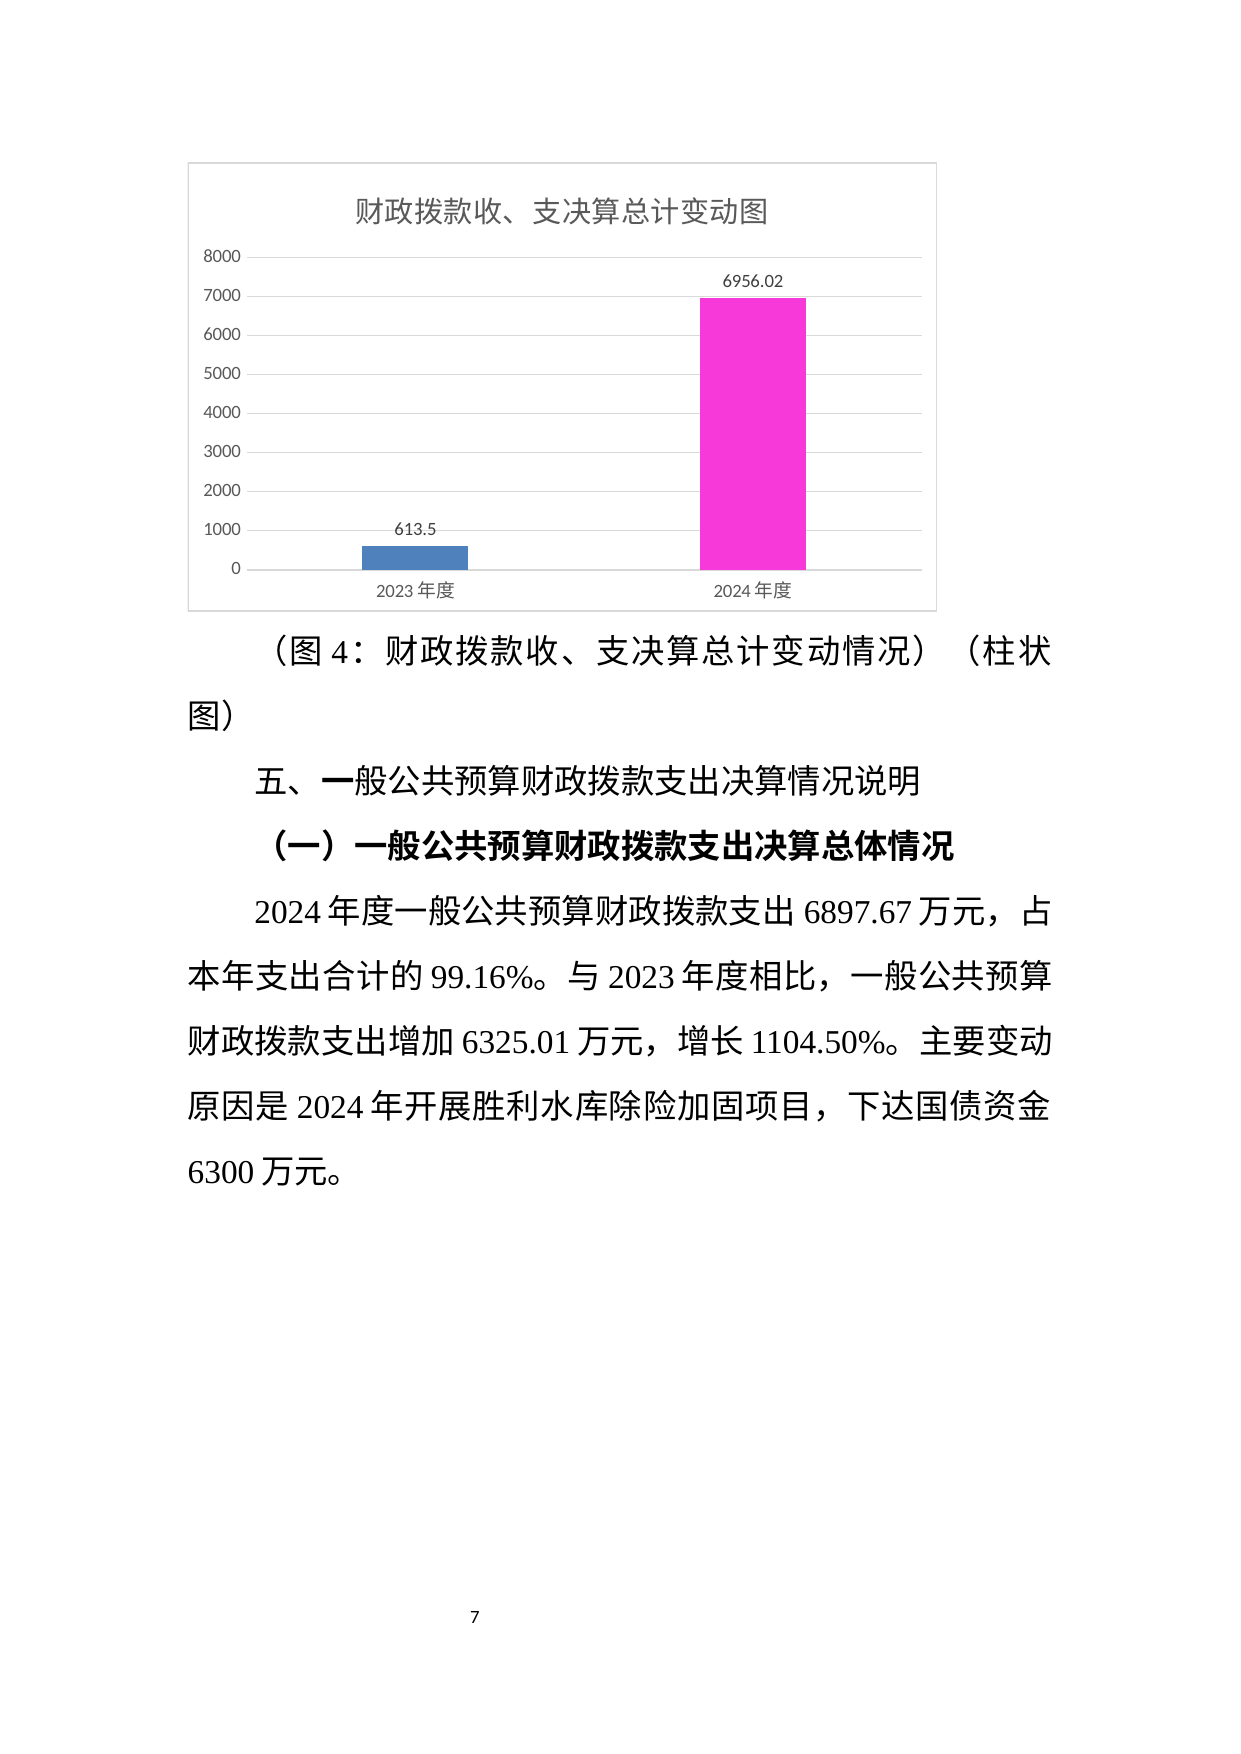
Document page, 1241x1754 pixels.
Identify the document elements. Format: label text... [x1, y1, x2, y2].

text （图4：财政拨款收、支决算总计变动情况）（柱状图） [187, 617, 1053, 747]
text 五、一般公共预算财政拨款支出决算情况说明 [187, 747, 1053, 812]
text （一）一般公共预算财政拨款支出决算总体情况 [187, 812, 1053, 877]
text 2024年度一般公共预算财政拨款支出6897.67万元，占本年支出合计的99.16%。与2023年度相比，一般公共预算财政拨款支出增加6325.01万元，增长1104.50%。主要变动原因是2024年开展胜利水库除险加固项目，下达国债资金6300万元。 [187, 877, 1053, 1202]
